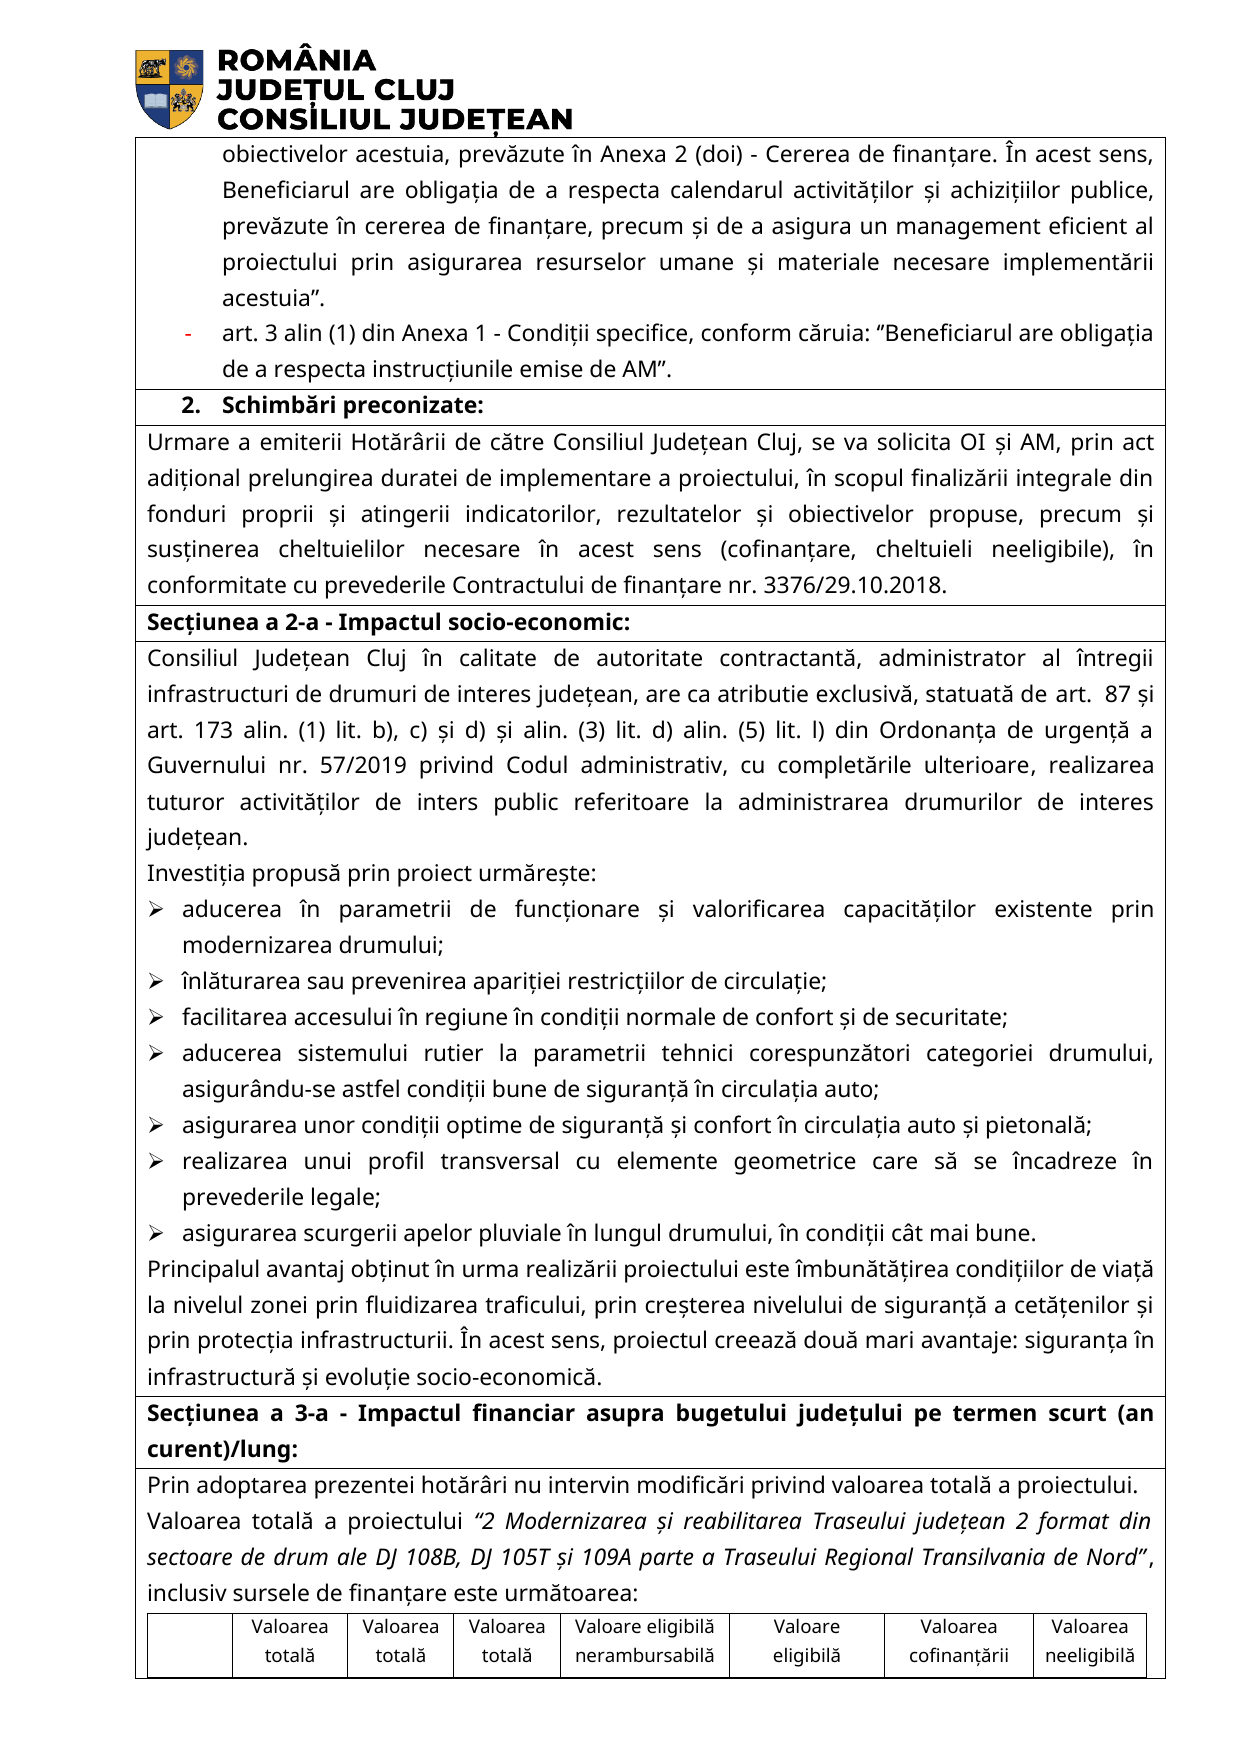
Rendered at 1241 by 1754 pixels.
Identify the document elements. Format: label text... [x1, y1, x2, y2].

table_cell Secțiunea a 3-a - Impactul financiar asupra bugetului judeţului pe termen scurt (an curent)/lung: [136, 1397, 1165, 1468]
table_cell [136, 138, 1165, 388]
table_cell Consiliul Județean Cluj în calitate de autoritate contractantă, administrator al întregii infrastructuri de drumuri de interes județean, are ca atributie exclusivă, statuată de art. 87 și art. 173 alin. (1) lit. b), c) și d) și alin. (3) lit. d) alin. (5) lit. l) din Ordonanța de urgență a Guvernului nr. 57/2019 privind Codul administrativ, cu completările ulterioare, realizarea tuturor activităților de inters public referitoare la administrarea drumurilor de interes județean. Investiţia propusă prin proiect urmăreşte: aducerea în parametrii de funcţionare şi valorificarea capacităţilor existente prin modernizarea drumului; înlăturarea sau prevenirea apariţiei restricţiilor de circulaţie; facilitarea accesului în regiune în condiţii normale de confort şi de securitate; aducerea sistemului rutier la parametrii tehnici corespunzători categoriei drumului, asigurându-se astfel condiţii bune de siguranţă în circulaţia auto; asigurarea unor condiții optime de siguranță și confort în circulația auto și pietonală; realizarea unui profil transversal cu elemente geometrice care să se încadreze în prevederile legale; asigurarea scurgerii apelor pluviale în lungul drumului, în condiţii cât mai bune. Principalul avantaj obţinut în urma realizării proiectului este îmbunătăţirea condiţiilor de viaţă la nivelul zonei prin fluidizarea traficului, prin creșterea nivelului de siguranţă a cetăţenilor și prin protecţia infrastructurii. În acest sens, proiectul creează două mari avantaje: siguranţa în infrastructură și evoluţie socio-economică. [136, 642, 1165, 1396]
table_cell Schimbări preconizate: [136, 390, 1165, 424]
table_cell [136, 1469, 1165, 1678]
table_cell Secțiunea a 2-a - Impactul socio-economic: [136, 606, 1165, 641]
table_cell Urmare a emiterii Hotărârii de către Consiliul Județean Cluj, se va solicita OI și AM, prin act adițional prelungirea duratei de implementare a proiectului, în scopul finalizării integrale din fonduri proprii și atingerii indicatorilor, rezultatelor și obiectivelor propuse, precum și susținerea cheltuielilor necesare în acest sens (cofinanțare, cheltuieli neeligibile), în conformitate cu prevederile Contractului de finanțare nr. 3376/29.10.2018. [136, 426, 1165, 604]
picture [135, 43, 572, 137]
